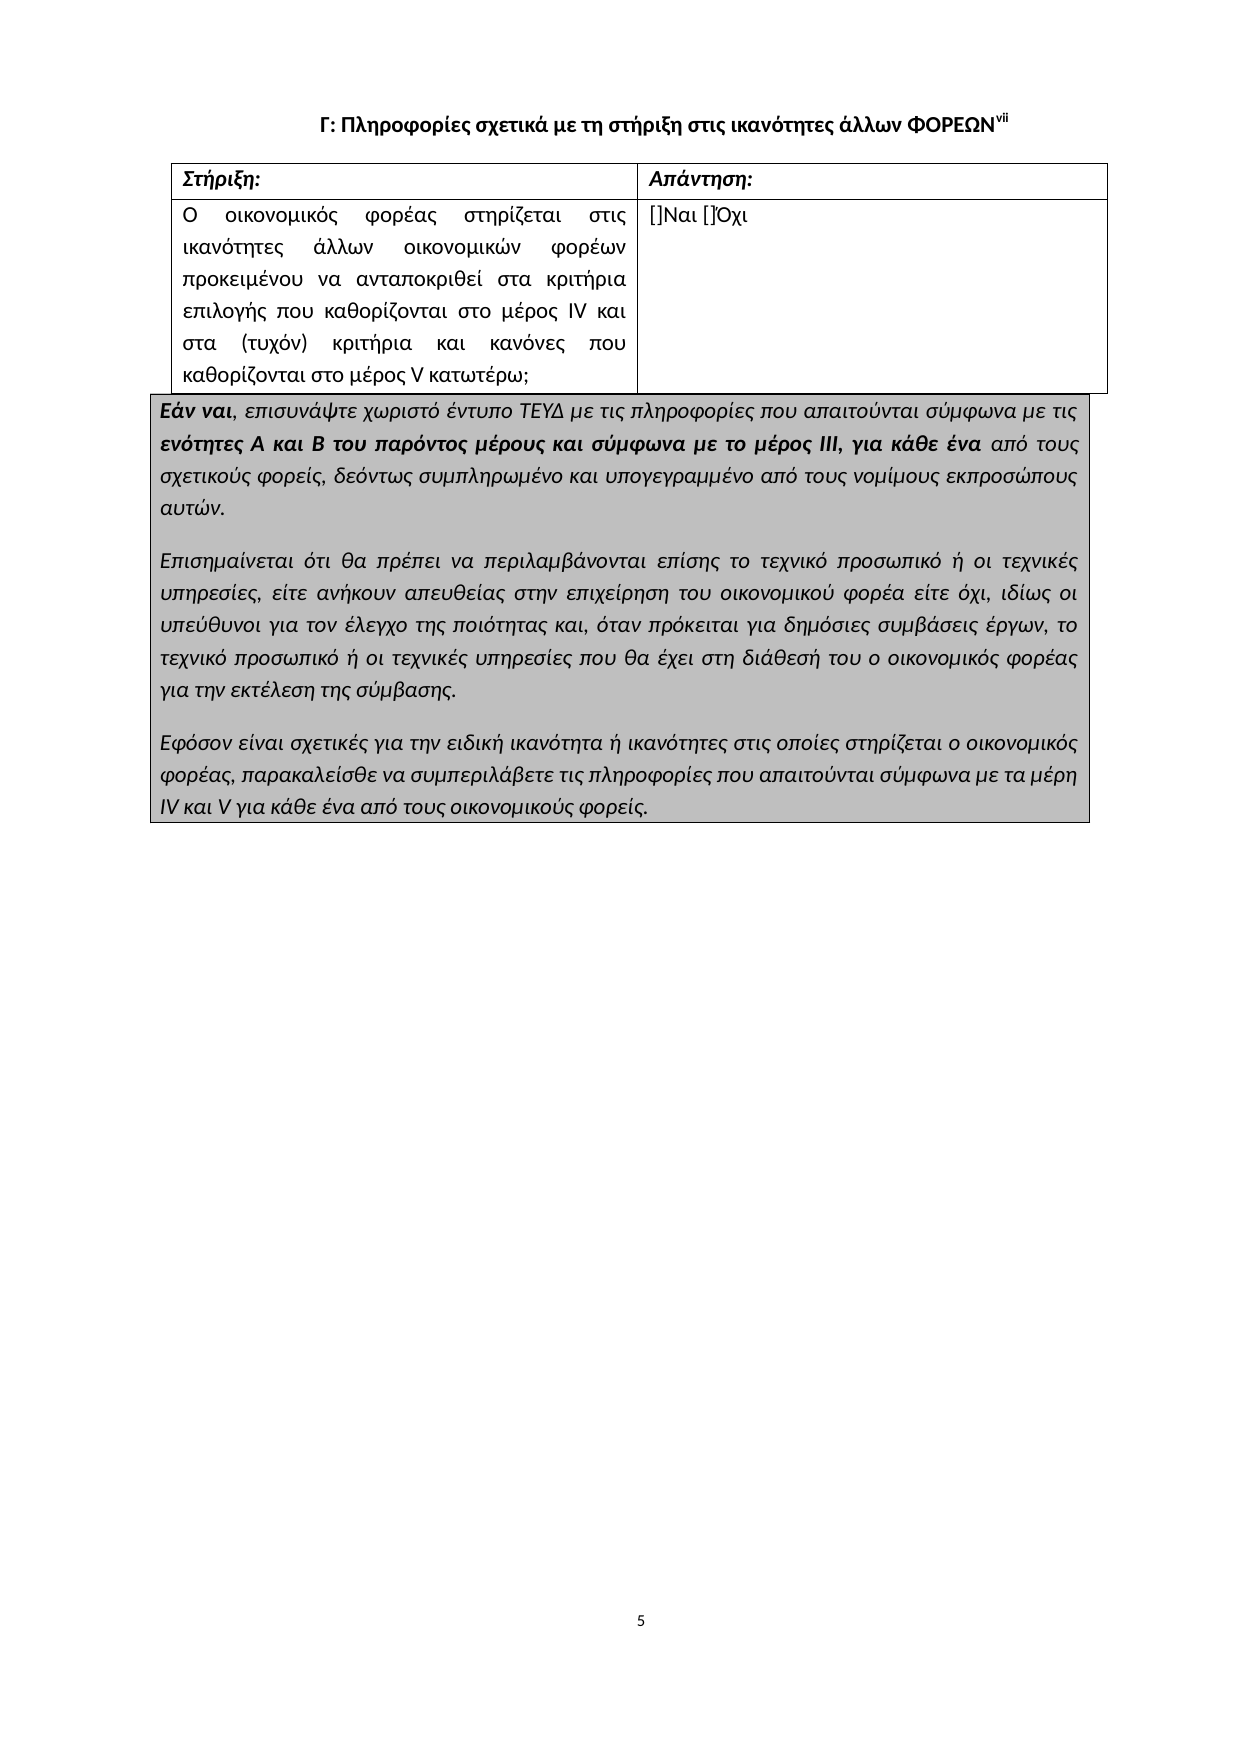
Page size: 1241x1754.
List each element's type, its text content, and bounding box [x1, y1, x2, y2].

table_cell []Ναι []Όχι [638, 200, 1107, 392]
table_header Απάντηση: [638, 164, 1107, 199]
text Επισημαίνεται ότι θα πρέπει να περιλαμβάνονται επίσης το τεχνικό προσωπικό ή οι τεχνικές υπηρεσίες, είτε ανήκουν απευθείας στην επιχείρηση του οικονομικού φορέα είτε όχι, ιδίως οι υπεύθυνοι για τον έλεγχο της ποιότητας και, όταν πρόκειται για δημόσιες συμβάσεις έργων, το τεχνικό προσωπικό ή οι τεχνικές υπηρεσίες που θα έχει στη διάθεσή του ο οικονομικός φορέας για την εκτέλεση της σύμβασης. [151, 543, 1089, 703]
text Εφόσον είναι σχετικές για την ειδική ικανότητα ή ικανότητες στις οποίες στηρίζεται ο οικονομικός φορέας, παρακαλείσθε να συμπεριλάβετε τις πληροφορίες που απαιτούνται σύμφωνα με τα μέρη IV και V για κάθε ένα από τους οικονομικούς φορείς. [151, 725, 1089, 822]
table_header Στήριξη: [172, 164, 637, 199]
text Γ: Πληροφορίες σχετικά με τη στήριξη στις ικανότητες άλλων ΦΟΡΕΩΝ [248, 110, 1081, 138]
table_cell Ο οικονομικός φορέας στηρίζεται στις ικανότητες άλλων οικονομικών φορέων προκειμένου να ανταποκριθεί στα κριτήρια επιλογής που καθορίζονται στο μέρος IV και στα (τυχόν) κριτήρια και κανόνες που καθορίζονται στο μέρος V κατωτέρω; [172, 200, 637, 392]
text Εάν ναι, επισυνάψτε χωριστό έντυπο ΤΕΥΔ με τις πληροφορίες που απαιτούνται σύμφωνα με τις ενότητες Α και Β του παρόντος μέρους και σύμφωνα με το μέρος ΙΙΙ, για κάθε ένα από τους σχετικούς φορείς, δεόντως συμπληρωμένο και υπογεγραμμένο από τους νομίμους εκπροσώπους αυτών. [151, 395, 1089, 521]
